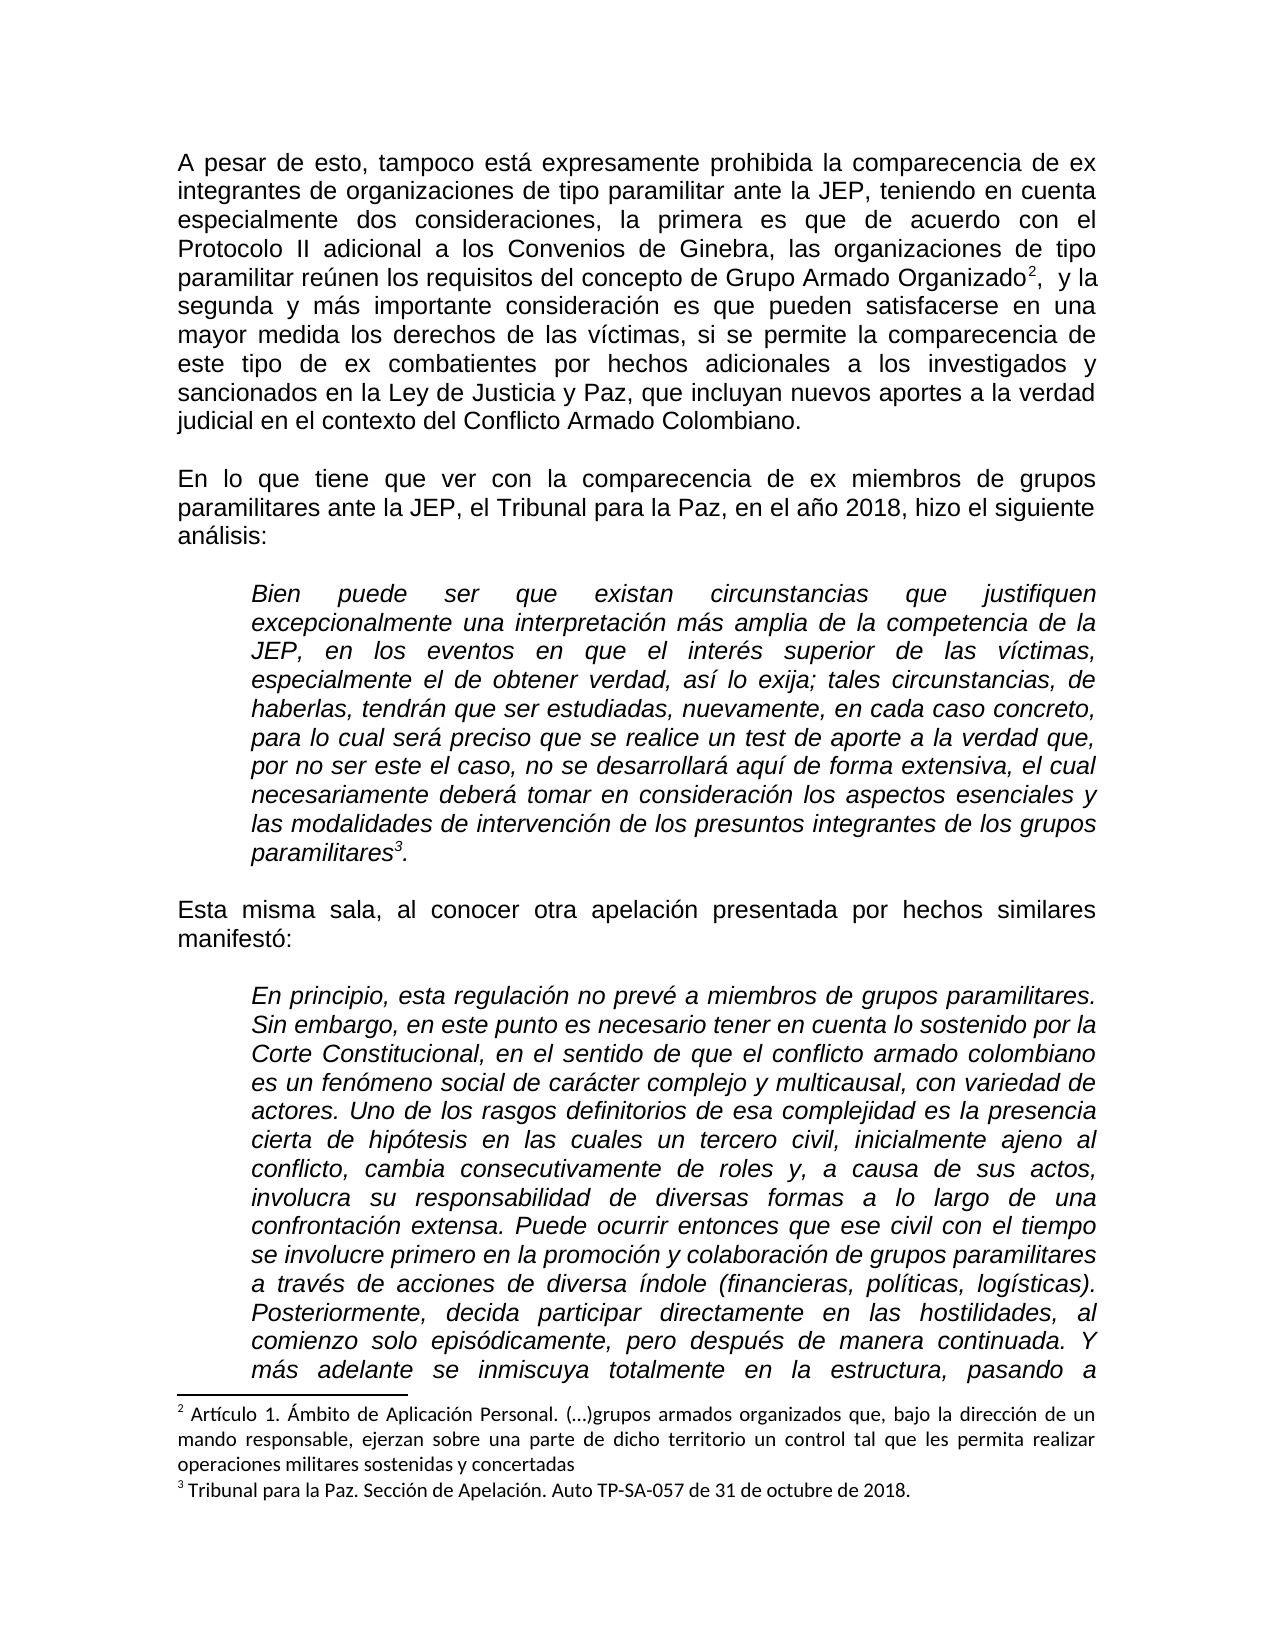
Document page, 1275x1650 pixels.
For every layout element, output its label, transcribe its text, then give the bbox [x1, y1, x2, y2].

text Esta misma sala, al conocer otra apelación presentada por hechos similares manifestó: [177, 895, 1098, 953]
text Bien puede ser que existan circunstancias que justifiquen excepcionalmente una interpretación más amplia de la competencia de la JEP, en los eventos en que el interés superior de las víctimas, especialmente el de obtener verdad, así lo exija; tales circunstancias, de haberlas, tendrán que ser estudiadas, nuevamente, en cada caso concreto, para lo cual será preciso que se realice un test de aporte a la verdad que, por no ser este el caso, no se desarrollará aquí de forma extensiva, el cual necesariamente deberá tomar en consideración los aspectos esenciales y las modalidades de intervención de los presuntos integrantes de los grupos paramilitares. [251, 579, 1098, 866]
text En lo que tiene que ver con la comparecencia de ex miembros de grupos paramilitares ante la JEP, el Tribunal para la Paz, en el año 2018, hizo el siguiente análisis: [177, 464, 1098, 550]
text A pesar de esto, tampoco está expresamente prohibida la comparecencia de ex integrantes de organizaciones de tipo paramilitar ante la JEP, teniendo en cuenta especialmente dos consideraciones, la primera es que de acuerdo con el Protocolo II adicional a los Convenios de Ginebra, las organizaciones de tipo paramilitar reúnen los requisitos del concepto de Grupo Armado Organizado, y la segunda y más importante consideración es que pueden satisfacerse en una mayor medida los derechos de las víctimas, si se permite la comparecencia de este tipo de ex combatientes por hechos adicionales a los investigados y sancionados en la Ley de Justicia y Paz, que incluyan nuevos aportes a la verdad judicial en el contexto del Conflicto Armado Colombiano. [177, 148, 1098, 435]
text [251, 981, 1098, 1384]
